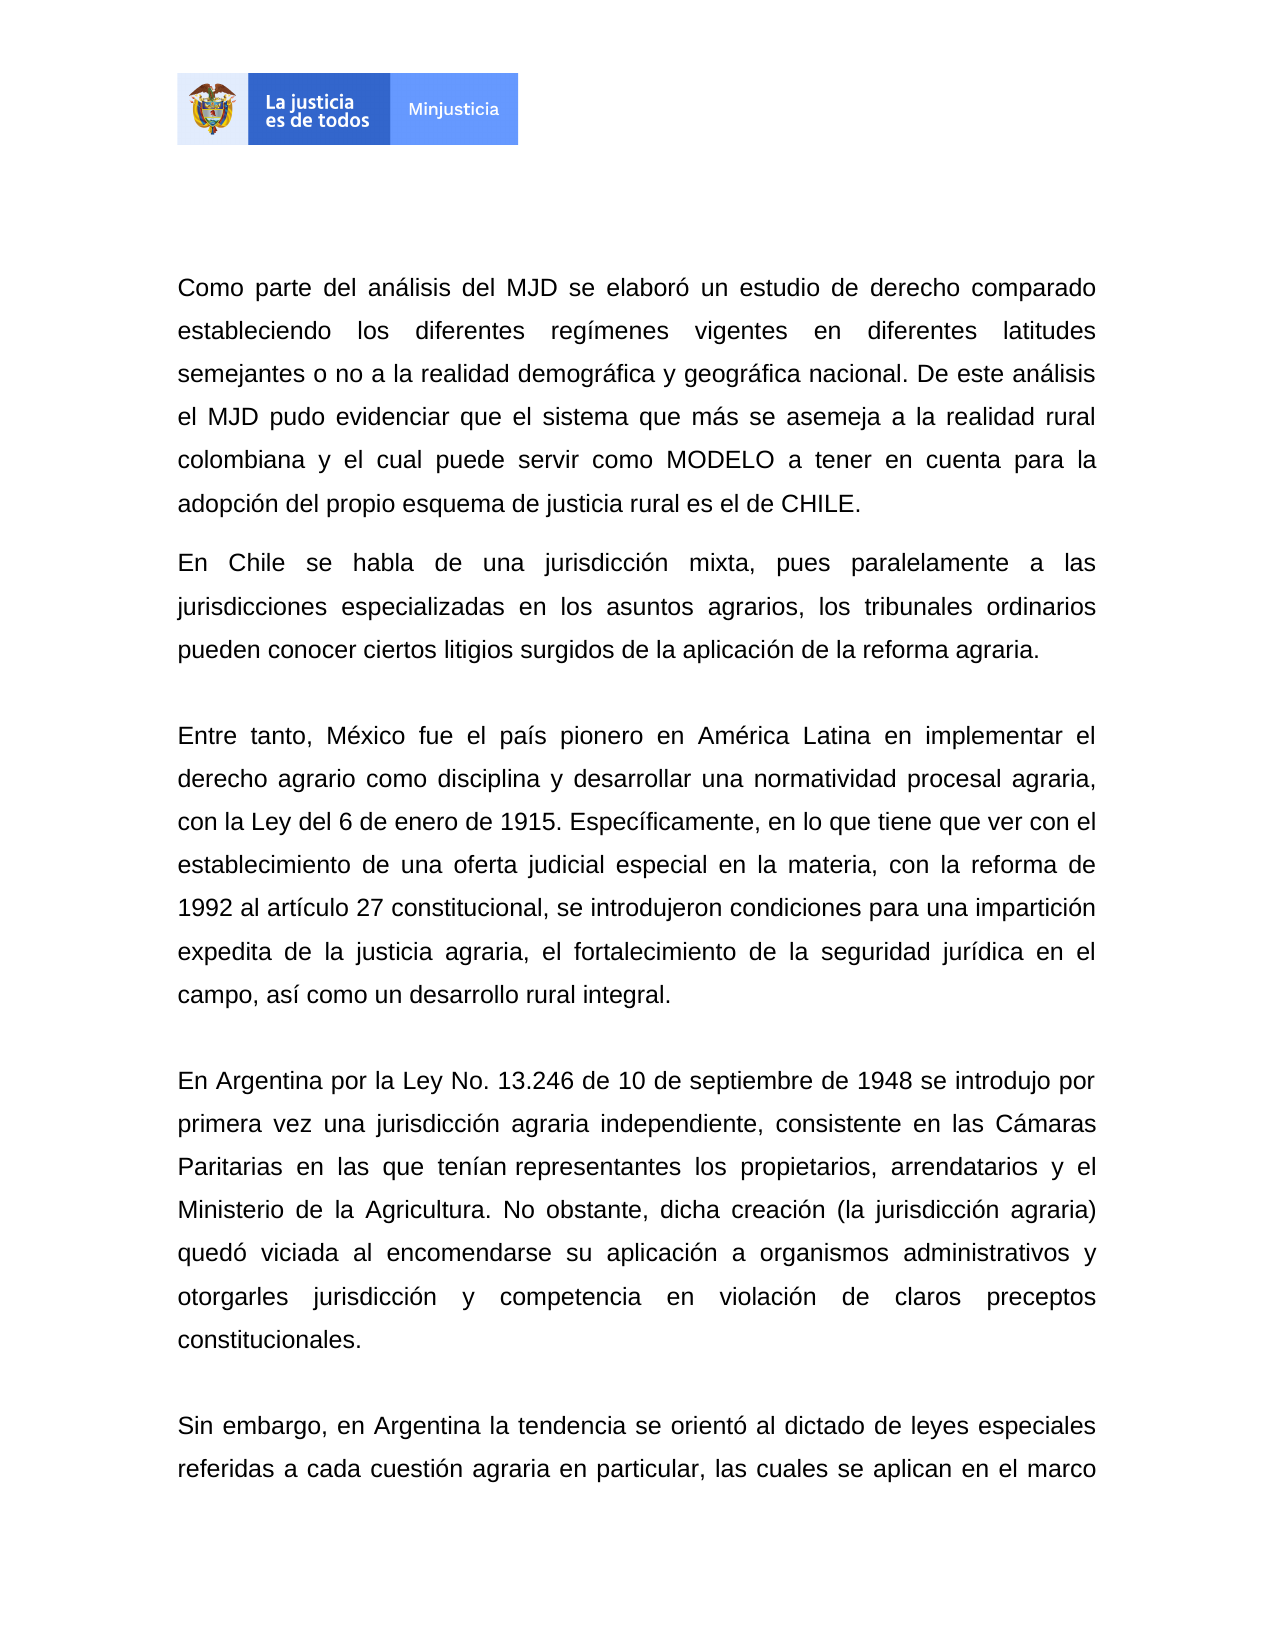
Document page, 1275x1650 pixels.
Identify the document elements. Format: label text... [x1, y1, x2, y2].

text En Argentina por la Ley No. 13.246 de 10 de septiembre de 1948 se introdujo por primera vez una jurisdicción agraria independiente, consistente en las Cámaras Paritarias en las que tenían representantes los propietarios, arrendatarios y el Ministerio de la Agricultura. No obstante, dicha creación (la jurisdicción agraria) quedó viciada al encomendarse su aplicación a organismos administrativos y otorgarles jurisdicción y competencia en violación de claros preceptos constitucionales. [177, 1066, 1098, 1353]
picture [177, 73, 519, 145]
text Entre tanto, México fue el país pionero en América Latina en implementar el derecho agrario como disciplina y desarrollar una normatividad procesal agraria, con la Ley del 6 de enero de 1915. Específicamente, en lo que tiene que ver con el establecimiento de una oferta judicial especial en la materia, con la reforma de 1992 al artículo 27 constitucional, se introdujeron condiciones para una impartición expedita de la justicia agraria, el fortalecimiento de la seguridad jurídica en el campo, así como un desarrollo rural integral. [177, 721, 1098, 1008]
text Como parte del análisis del MJD se elaboró un estudio de derecho comparado estableciendo los diferentes regímenes vigentes en diferentes latitudes semejantes o no a la realidad demográfica y geográfica nacional. De este análisis el MJD pudo evidenciar que el sistema que más se asemeja a la realidad rural colombiana y el cual puede servir como MODELO a tener en cuenta para la adopción del propio esquema de justicia rural es el de CHILE. [177, 273, 1098, 517]
text En Chile se habla de una jurisdicción mixta, pues paralelamente a las jurisdicciones especializadas en los asuntos agrarios, los tribunales ordinarios pueden conocer ciertos litigios surgidos de la aplicación de la reforma agraria. [177, 548, 1098, 663]
